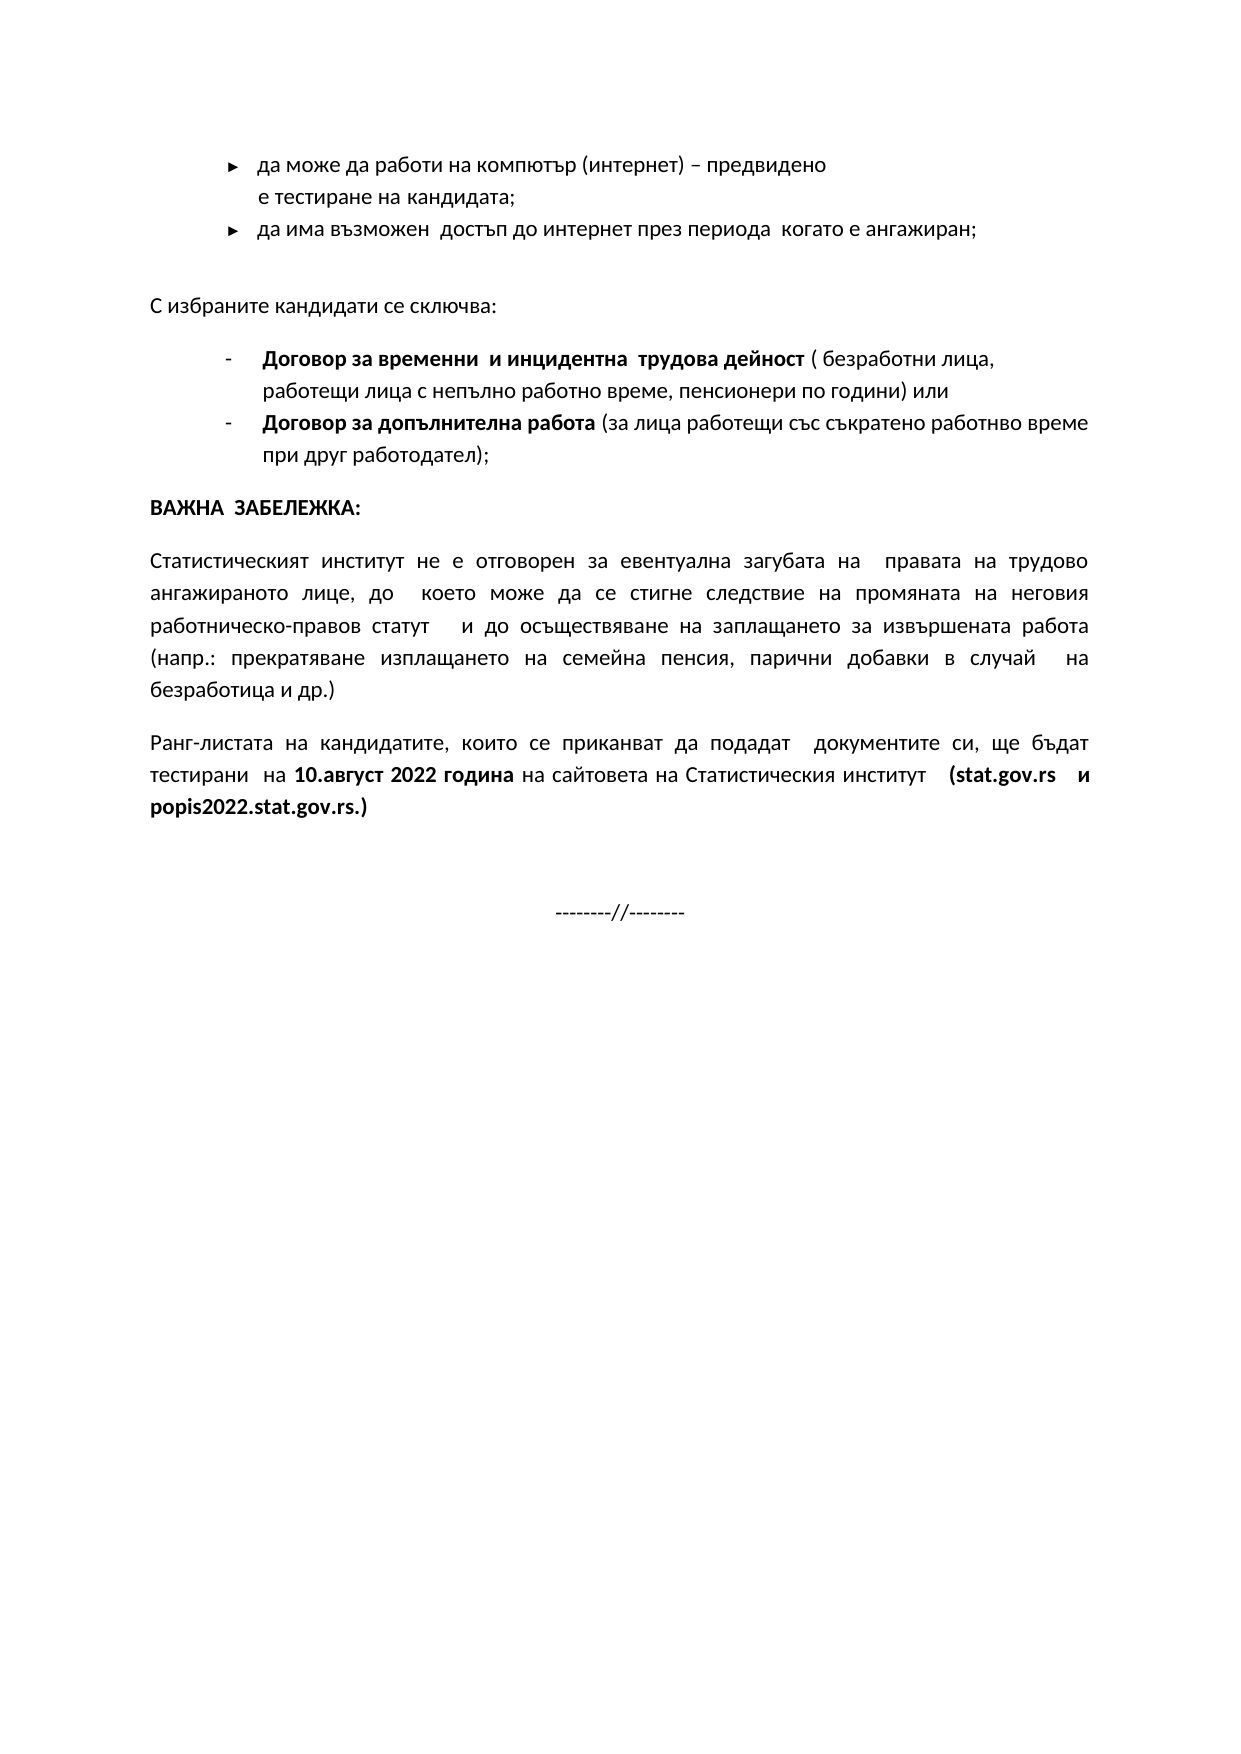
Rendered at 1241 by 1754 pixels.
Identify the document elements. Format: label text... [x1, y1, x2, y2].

list Договор за временни и инцидентна трудова дейност ( безработни лица, работещи лица с непълно работно време, пенсионери по години) или [225, 344, 1090, 404]
list Договор за допълнителна работа (за лица работещи със съкратено работнво време при друг работодател); [225, 408, 1090, 468]
text ВАЖНА ЗАБЕЛЕЖКА: [150, 493, 1090, 521]
text Статистическият институт не е отговорен за евентуална загубата на правата на трудово ангажираното лице, до което може да се стигне следствие на промяната на неговия работническо-правов статут и до осъществяване на заплащането за извършената работа (напр.: прекратяване изплащането на семейна пенсия, парични добавки в случай на безработица и др.) [150, 546, 1090, 703]
text ► да има възможен достъп до интернет през периода когато е ангажиран; [150, 214, 1090, 242]
text С избраните кандидати се сключва: [150, 291, 1090, 319]
text ► да може да работи на компютър (интернет) – предвидено [150, 150, 1090, 178]
text --------//-------- [150, 898, 1090, 927]
text Ранг-листата на кандидатите, които се приканват да подадат документите си, ще бъдат тестирани на 10.август 2022 година на сайтовета на Статистическия институт (stat.gov.rs и popis2022.stat.gov.rs.) [150, 728, 1090, 821]
text е тестиране на кандидата; [150, 182, 1090, 210]
